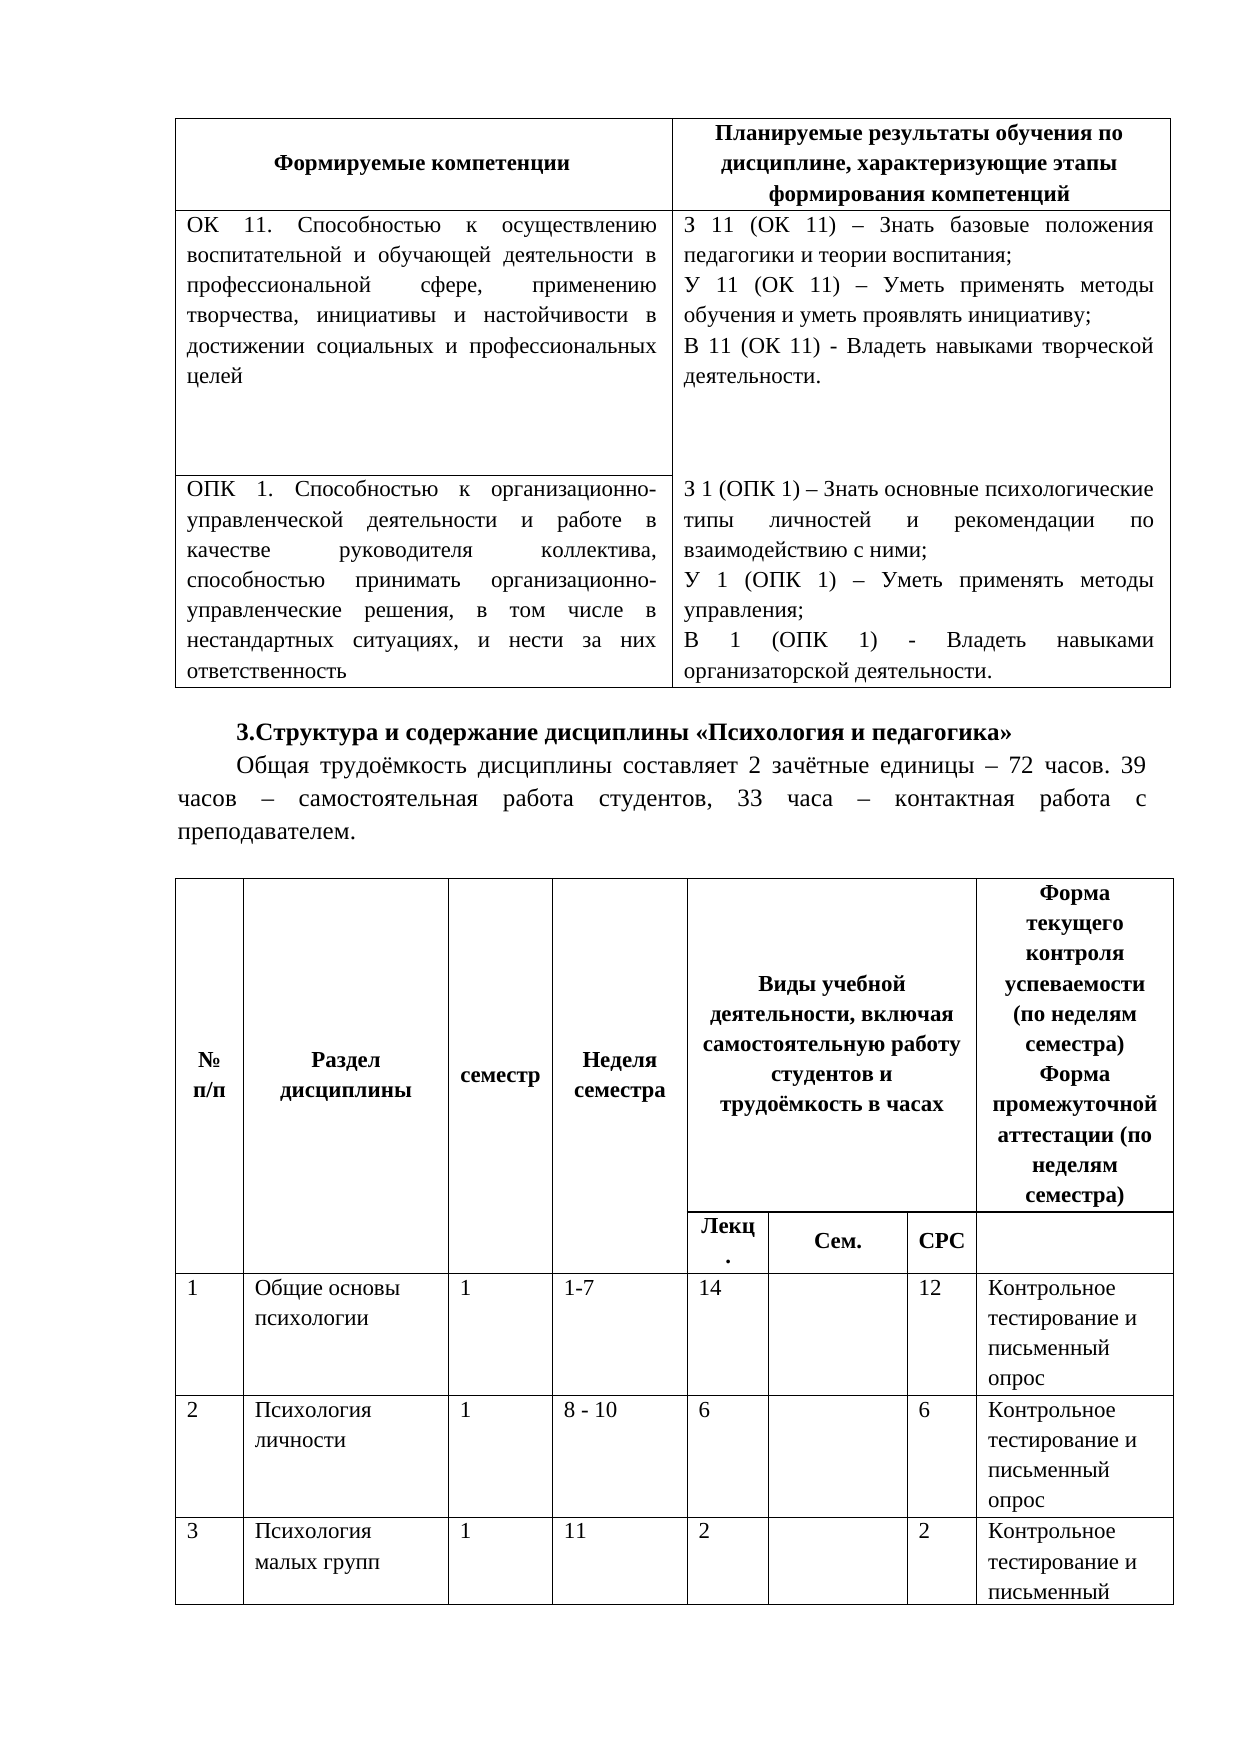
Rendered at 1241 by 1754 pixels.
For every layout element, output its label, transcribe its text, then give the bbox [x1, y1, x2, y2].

table_cell 1-7 [553, 1274, 687, 1395]
table_header № п/п [176, 879, 243, 1273]
table_cell [769, 1518, 907, 1604]
table_cell Психология личности [244, 1396, 448, 1517]
table_cell СРС [908, 1213, 976, 1273]
table_cell 1 [449, 1518, 552, 1604]
table_cell ОПК 1. Способностью к организационно-управленческой деятельности и работе в качестве руководителя коллектива, способностью принимать организационно-управленческие решения, в том числе в нестандартных ситуациях, и нести за них ответственность [176, 476, 672, 687]
table_cell 1 [449, 1396, 552, 1517]
table_cell 14 [688, 1274, 768, 1395]
table_cell З 1 (ОПК 1) – Знать основные психологические типы личностей и рекомендации по взаимодействию с ними; У 1 (ОПК 1) – Уметь применять методы управления; В 1 (ОПК 1) - Владеть навыками организаторской деятельности. [673, 475, 1170, 687]
table_cell 2 [688, 1518, 768, 1604]
table_cell Лекц. [688, 1213, 768, 1273]
table_header Форма текущего контроля успеваемости (по неделям семестра) Форма промежуточной аттестации (по неделям семестра) [977, 879, 1173, 1211]
table_cell 12 [908, 1274, 976, 1395]
table_header Раздел дисциплины [244, 879, 448, 1273]
table_cell Контрольное тестирование и письменный опрос [977, 1274, 1173, 1395]
text Общая трудоёмкость дисциплины составляет 2 зачётные единицы – 72 часов. 39 часов – самостоятельная работа студентов, 33 часа – контактная работа с преподавателем. [177, 750, 1147, 845]
table_cell 2 [908, 1518, 976, 1604]
table_cell [769, 1274, 907, 1395]
table_cell 11 [553, 1518, 687, 1604]
table_cell 3 [176, 1518, 243, 1604]
table_cell Общие основы психологии [244, 1274, 448, 1395]
table_cell 8 - 10 [553, 1396, 687, 1517]
table_header Виды учебной деятельности, включая самостоятельную работу студентов и трудоёмкость в часах [688, 879, 976, 1211]
table_cell 6 [688, 1396, 768, 1517]
table_cell Сем. [769, 1213, 907, 1273]
table_cell Контрольное тестирование и письменный опрос [977, 1518, 1173, 1604]
table_header семестр [449, 879, 552, 1273]
table_cell Контрольное тестирование и письменный опрос [977, 1396, 1173, 1517]
table_cell 1 [449, 1274, 552, 1395]
table_header Неделя семестра [553, 879, 687, 1273]
table_cell [769, 1396, 907, 1517]
table_header Планируемые результаты обучения по дисциплине, характеризующие этапы формирования компетенций [673, 119, 1170, 210]
table_cell ОК 11. Способностью к осуществлению воспитательной и обучающей деятельности в профессиональной сфере, применению творчества, инициативы и настойчивости в достижении социальных и профессиональных целей [176, 211, 672, 474]
table_cell 1 [176, 1274, 243, 1395]
table_cell 2 [176, 1396, 243, 1517]
table_cell Психология малых групп [244, 1518, 448, 1604]
table_cell З 11 (ОК 11) – Знать базовые положения педагогики и теории воспитания; У 11 (ОК 11) – Уметь применять методы обучения и уметь проявлять инициативу; В 11 (ОК 11) - Владеть навыками творческой деятельности. [673, 211, 1170, 474]
text 3.Структура и содержание дисциплины «Психология и педагогика» [177, 717, 1147, 746]
table_header Формируемые компетенции [176, 119, 672, 210]
table_cell 6 [908, 1396, 976, 1517]
table_cell [977, 1213, 1173, 1273]
